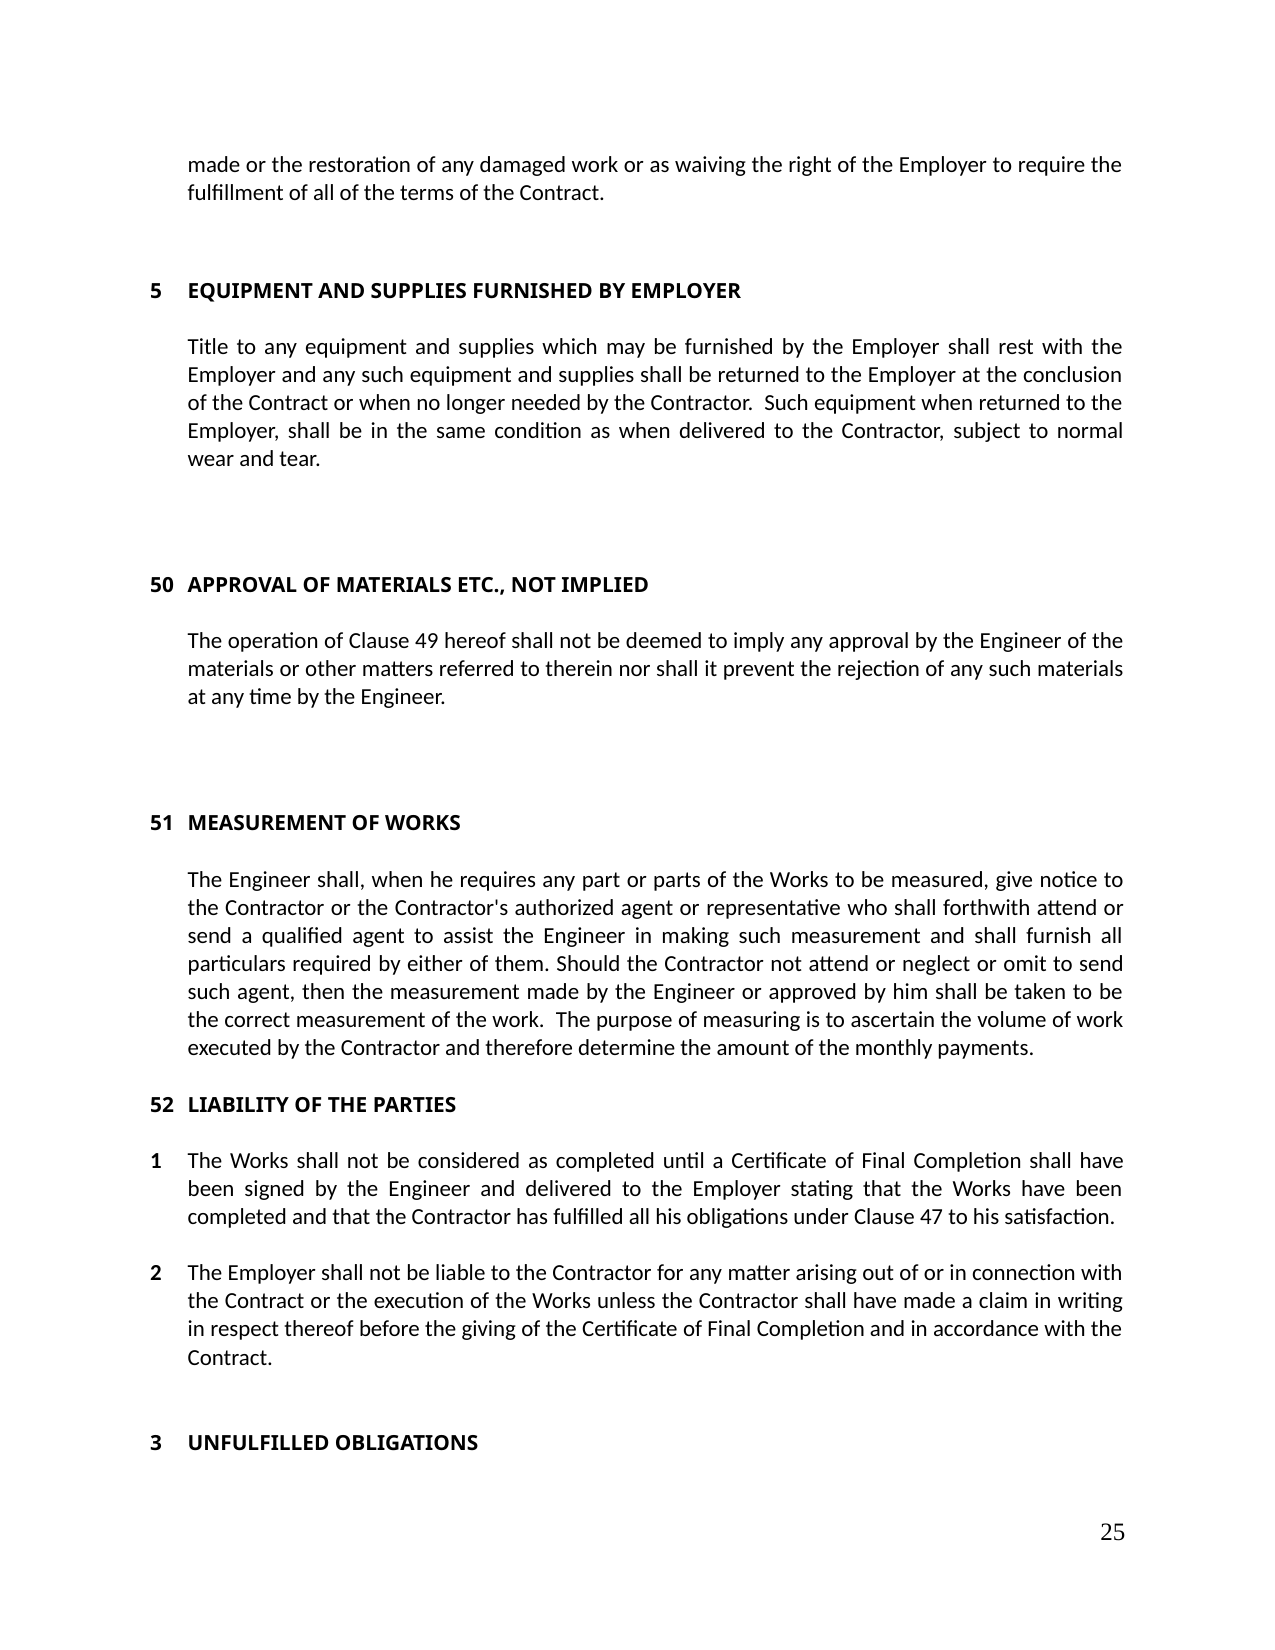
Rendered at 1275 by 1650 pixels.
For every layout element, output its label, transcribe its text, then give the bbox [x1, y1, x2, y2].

subtitle MEASUREMENT OF WORKS [150, 808, 1125, 837]
subtitle LIABILITY OF THE PARTIES [150, 1090, 1125, 1118]
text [187, 150, 1125, 206]
list The Works shall not be considered as completed until a Certificate of Final Completion shall have been signed by the Engineer and delivered to the Employer stating that the Works have been completed and that the Contractor has fulfilled all his obligations under Clause 47 to his satisfaction. [150, 1146, 1125, 1231]
text The operation of Clause 49 hereof shall not be deemed to imply any approval by the Engineer of the materials or other matters referred to therein nor shall it prevent the rejection of any such materials at any time by the Engineer. [187, 626, 1125, 711]
subtitle Equipment and supplies furnished by Employer [150, 276, 1125, 304]
text Title to any equipment and supplies which may be furnished by the Employer shall rest with the Employer and any such equipment and supplies shall be returned to the Employer at the conclusion of the Contract or when no longer needed by the Contractor. Such equipment when returned to the Employer, shall be in the same condition as when delivered to the Contractor, subject to normal wear and tear. [187, 332, 1125, 472]
list The Employer shall not be liable to the Contractor for any matter arising out of or in connection with the Contract or the execution of the Works unless the Contractor shall have made a claim in writing in respect thereof before the giving of the Certificate of Final Completion and in accordance with the Contract. [150, 1258, 1125, 1371]
subtitle Unfulfilled Obligations [150, 1428, 1125, 1456]
subtitle APPROVAL OF MATERIALS ETC., NOT IMPLIED [150, 570, 1125, 598]
text The Engineer shall, when he requires any part or parts of the Works to be measured, give notice to the Contractor or the Contractor's authorized agent or representative who shall forthwith attend or send a qualified agent to assist the Engineer in making such measurement and shall furnish all particulars required by either of them. Should the Contractor not attend or neglect or omit to send such agent, then the measurement made by the Engineer or approved by him shall be taken to be the correct measurement of the work. The purpose of measuring is to ascertain the volume of work executed by the Contractor and therefore determine the amount of the monthly payments. [187, 865, 1125, 1061]
